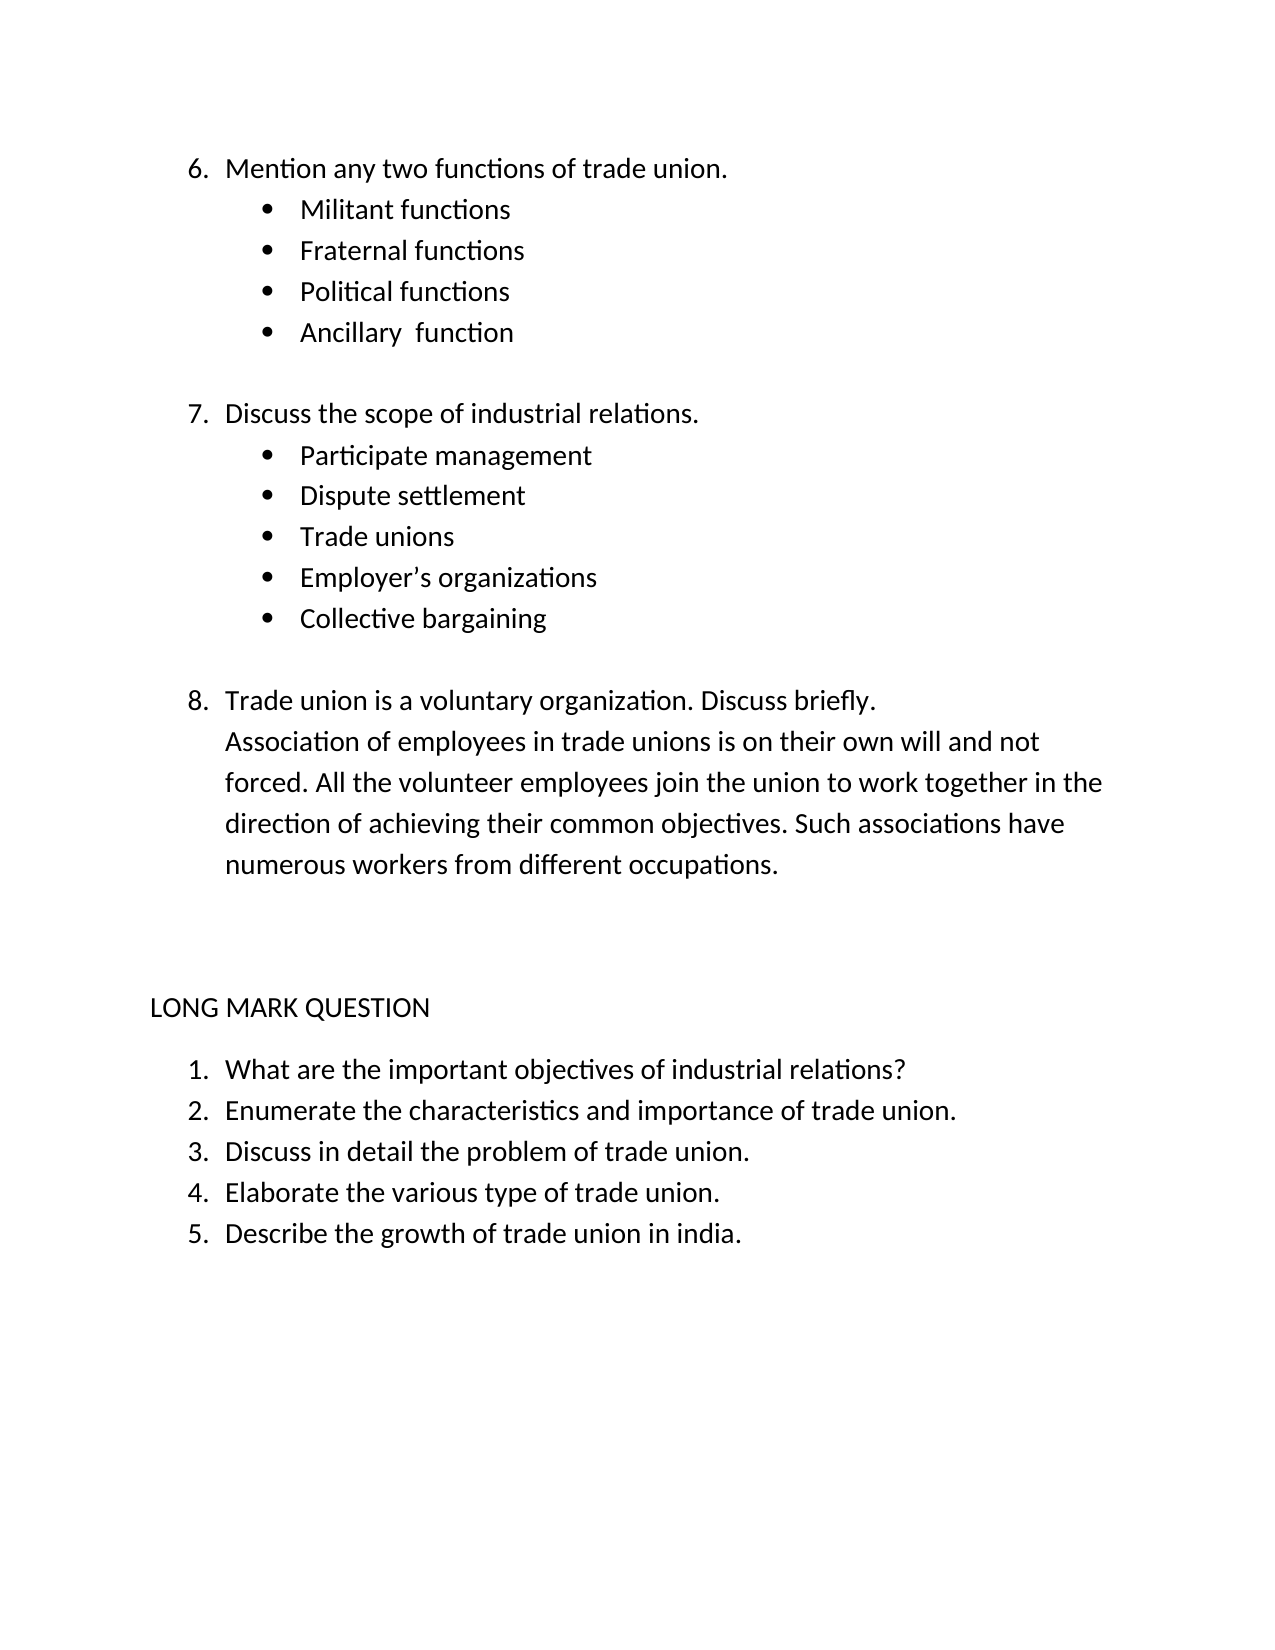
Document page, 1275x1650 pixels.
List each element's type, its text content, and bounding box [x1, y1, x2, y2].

list Fraternal functions [262, 232, 1125, 267]
text LONG MARK QUESTION [150, 989, 1125, 1025]
list Mention any two functions of trade union. [187, 150, 1125, 186]
list Militant functions [262, 191, 1125, 227]
list Enumerate the characteristics and importance of trade union. [187, 1092, 1125, 1128]
list Trade union is a voluntary organization. Discuss briefly. [187, 682, 1125, 718]
list Dispute settlement [262, 477, 1125, 513]
list Trade unions [262, 518, 1125, 554]
list Association of employees in trade unions is on their own will and not forced. All the volunteer employees join the union to work together in the direction of achieving their common objectives. Such associations have numerous workers from different occupations. [225, 723, 1125, 882]
list Political functions [262, 273, 1125, 308]
list Describe the growth of trade union in india. [187, 1215, 1125, 1251]
list Collective bargaining [262, 600, 1125, 636]
list Discuss the scope of industrial relations. [187, 396, 1125, 431]
list What are the important objectives of industrial relations? [187, 1051, 1125, 1087]
list Ancillary function [262, 314, 1125, 349]
list Employer’s organizations [262, 559, 1125, 595]
list Elaborate the various type of trade union. [187, 1174, 1125, 1210]
list Discuss in detail the problem of trade union. [187, 1133, 1125, 1169]
list Participate management [262, 437, 1125, 472]
